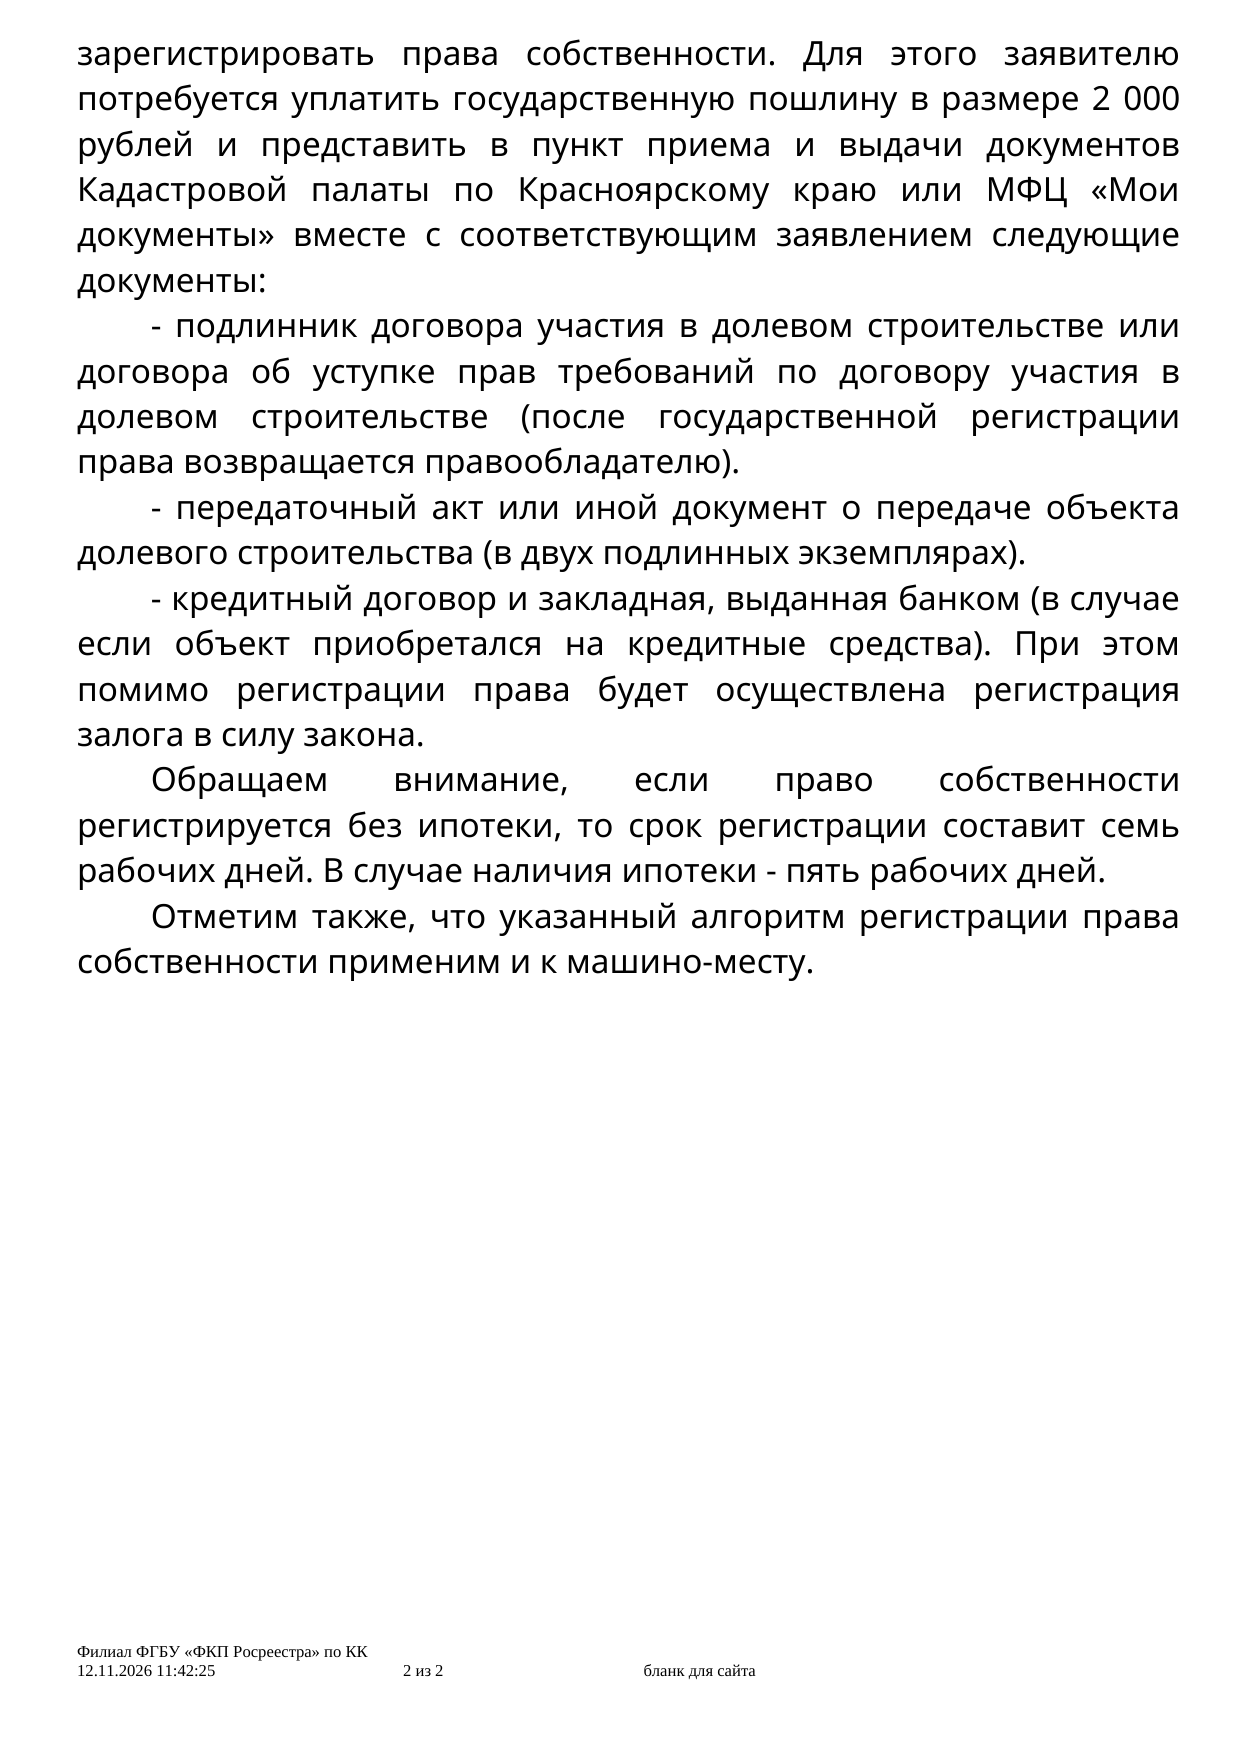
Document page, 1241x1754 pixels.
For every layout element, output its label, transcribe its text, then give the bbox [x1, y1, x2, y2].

text - подлинник договора участия в долевом строительстве или договора об уступке прав требований по договору участия в долевом строительстве (после государственной регистрации права возвращается правообладателю). [77, 302, 1181, 484]
text - передаточный акт или иной документ о передаче объекта долевого строительства (в двух подлинных экземплярах). [77, 484, 1181, 574]
text - кредитный договор и закладная, выданная банком (в случае если объект приобретался на кредитные средства). При этом помимо регистрации права будет осуществлена регистрация залога в силу закона. [77, 574, 1181, 756]
text Обращаем внимание, если право собственности регистрируется без ипотеки, то срок регистрации составит семь рабочих дней. В случае наличия ипотеки - пять рабочих дней. [77, 756, 1181, 892]
text Отметим также, что указанный алгоритм регистрации права собственности применим и к машино-месту. [77, 892, 1181, 983]
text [77, 29, 1181, 302]
